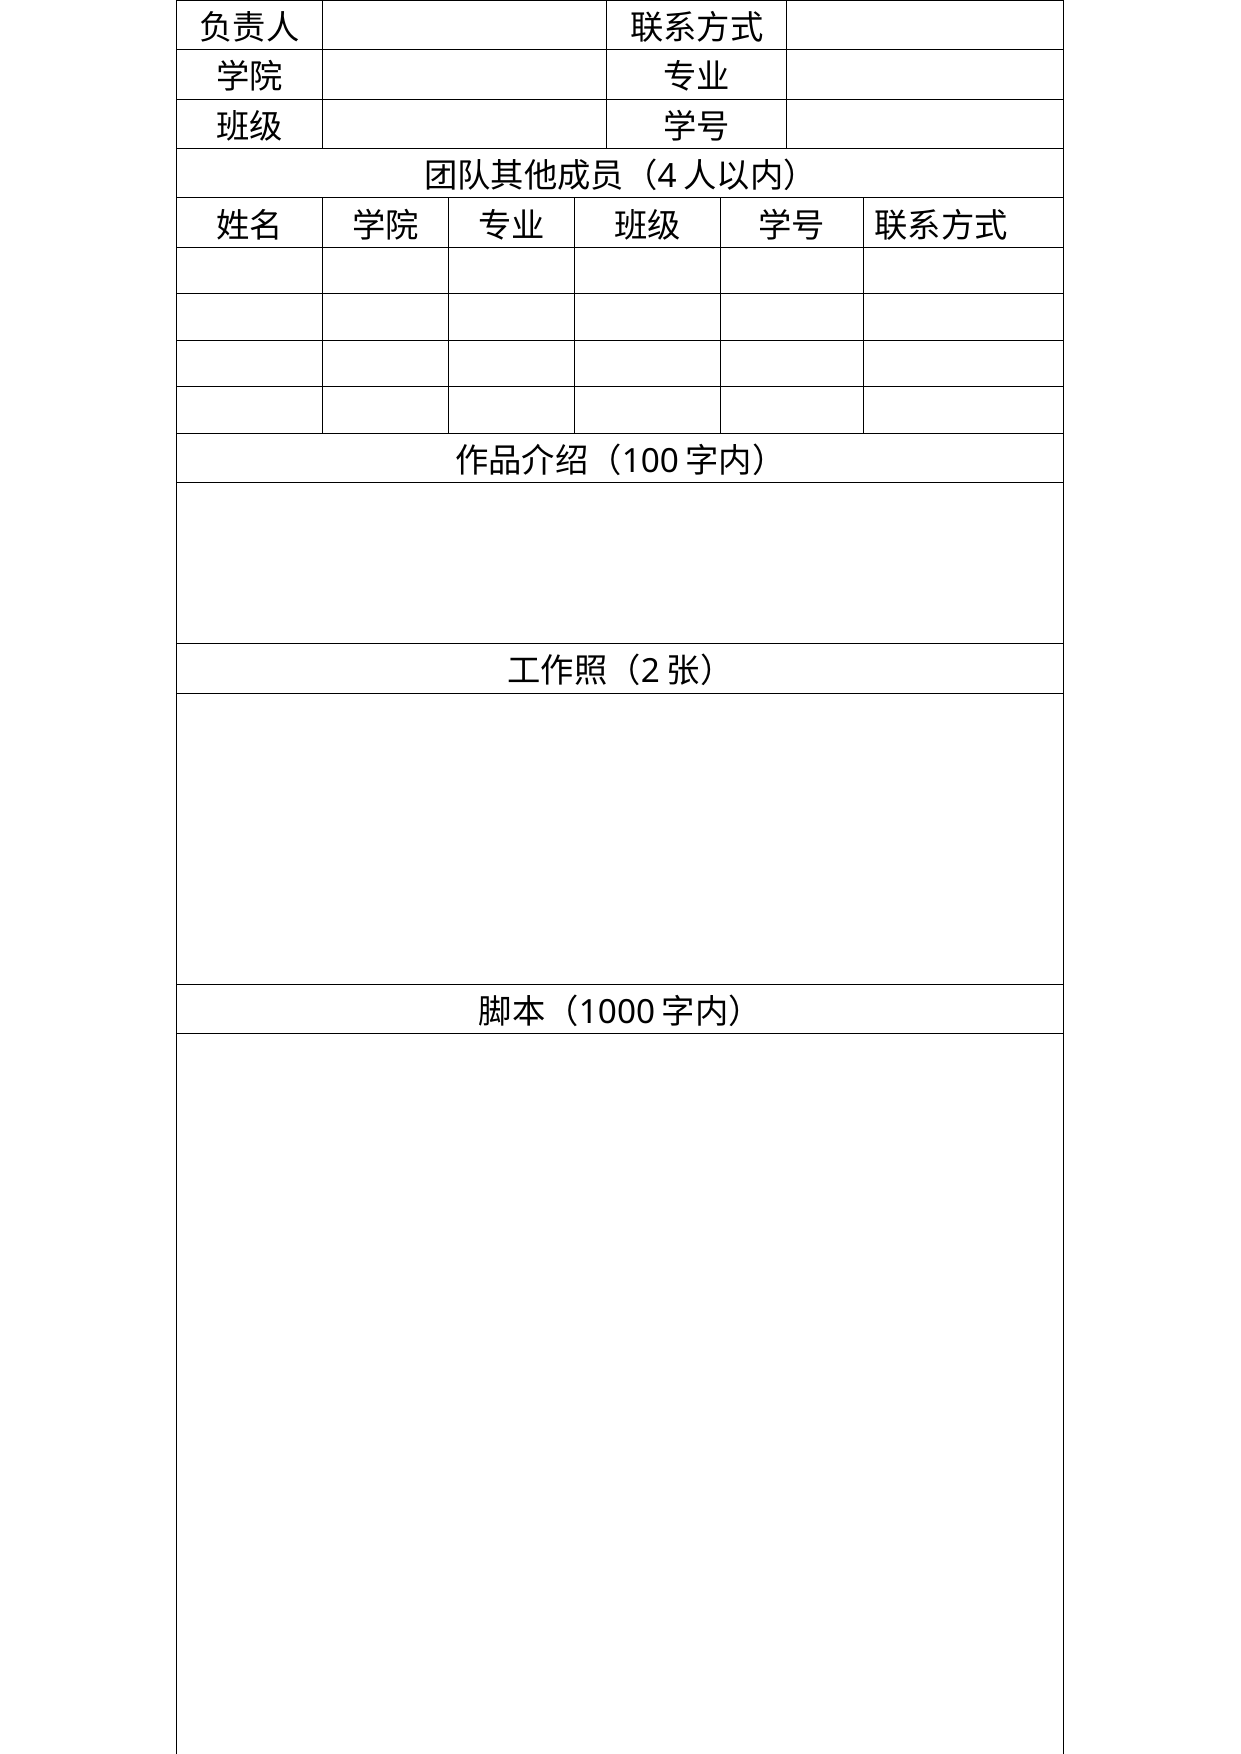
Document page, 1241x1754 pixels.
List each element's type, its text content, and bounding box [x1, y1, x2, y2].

table_cell 脚本（1000字内） [177, 985, 1063, 1033]
table_cell 姓名 [177, 198, 322, 247]
table_cell [177, 483, 1063, 643]
table_cell [177, 294, 322, 339]
table_cell [177, 248, 322, 293]
table_cell 专业 [449, 198, 574, 247]
table_cell 团队其他成员（4人以内） [177, 149, 1063, 197]
table_cell [864, 294, 1063, 339]
table_cell [721, 341, 863, 386]
table_cell 作品介绍（100字内） [177, 434, 1063, 482]
table_cell [177, 387, 322, 432]
table_cell [177, 341, 322, 386]
table_cell [323, 248, 448, 293]
table_cell [864, 341, 1063, 386]
table_cell [864, 387, 1063, 432]
table_cell [575, 248, 720, 293]
table_cell [177, 694, 1063, 983]
table_header [323, 1, 606, 49]
table_cell [323, 100, 606, 148]
table_cell 学院 [177, 50, 322, 98]
table_cell [575, 387, 720, 432]
table_cell [721, 387, 863, 432]
table_cell [721, 294, 863, 339]
table_cell 班级 [177, 100, 322, 148]
table_cell 工作照（2张） [177, 644, 1063, 692]
table_cell [864, 248, 1063, 293]
table_cell [449, 248, 574, 293]
table_cell [449, 294, 574, 339]
table_cell [323, 387, 448, 432]
table_cell [575, 294, 720, 339]
table_header [787, 1, 1063, 49]
table_cell [721, 248, 863, 293]
table_cell [323, 50, 606, 98]
table_cell 学院 [323, 198, 448, 247]
table_cell 专业 [607, 50, 786, 98]
table_cell [177, 1034, 1063, 1754]
table_cell [323, 341, 448, 386]
table_cell [575, 341, 720, 386]
table_cell [787, 50, 1063, 98]
table_cell 学号 [721, 198, 863, 247]
table_cell 联系方式 [864, 198, 1063, 247]
table_header 负责人 [177, 1, 322, 49]
table_cell 学号 [607, 100, 786, 148]
table_cell 班级 [575, 198, 720, 247]
table_cell [787, 100, 1063, 148]
table_cell [449, 387, 574, 432]
table_cell [449, 341, 574, 386]
table_header 联系方式 [607, 1, 786, 49]
table_cell [323, 294, 448, 339]
